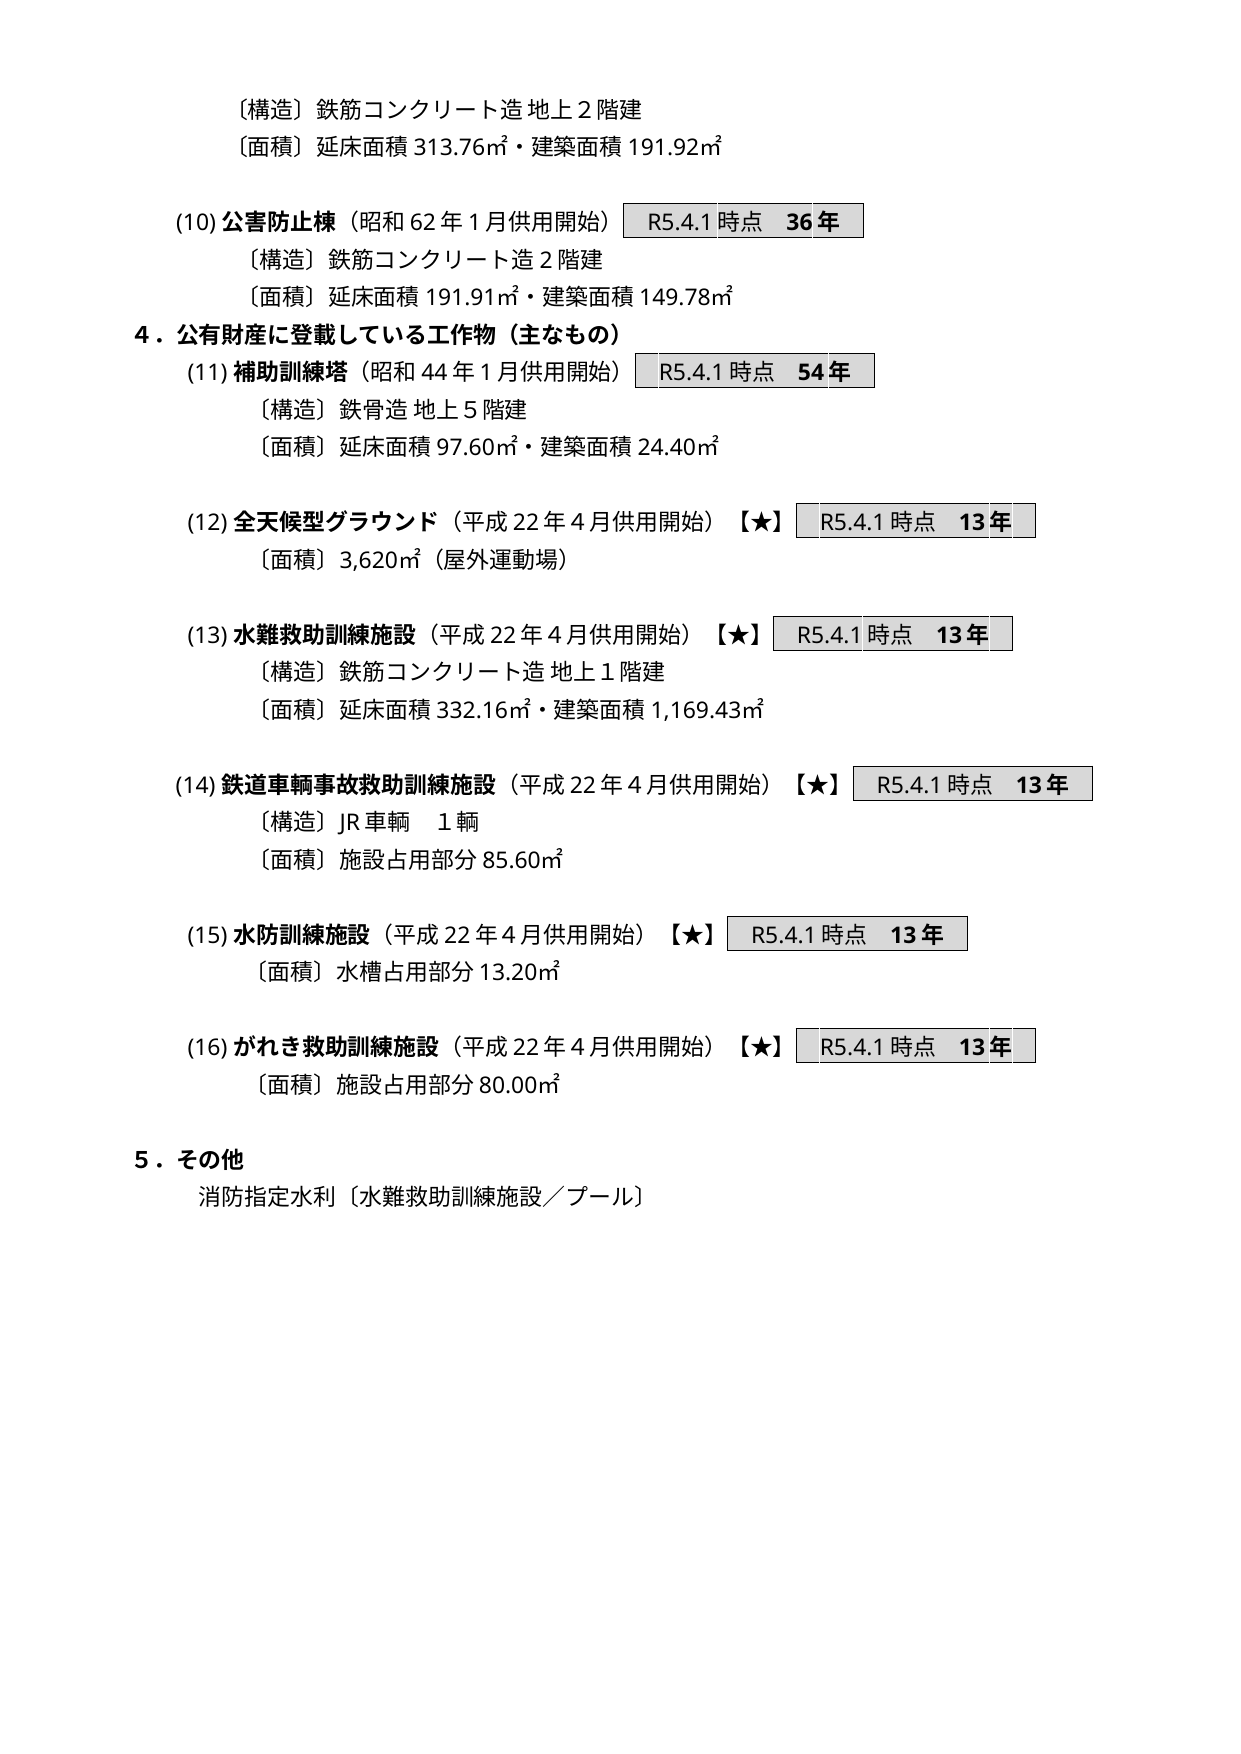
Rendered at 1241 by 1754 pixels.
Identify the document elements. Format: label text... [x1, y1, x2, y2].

text 〔構造〕鉄筋コンクリート造 2階建 [111, 239, 1110, 277]
text 〔構造〕鉄筋コンクリート造 地上２階建 [111, 89, 1110, 127]
text (16) がれき救助訓練施設（平成22年４月供用開始）【★】 R5.4.1時点 13年 [130, 1027, 1110, 1064]
text 〔面積〕延床面積 313.76㎡・建築面積 191.92㎡ [111, 127, 1110, 164]
text 消防指定水利〔水難救助訓練施設／プール〕 [130, 1177, 1110, 1214]
text (15) 水防訓練施設（平成22年４月供用開始）【★】 R5.4.1時点 13年 [130, 914, 1110, 952]
text 〔面積〕延床面積 191.91㎡・建築面積 149.78㎡ [111, 277, 1110, 314]
text ５．その他 [130, 1139, 1110, 1177]
text 〔面積〕延床面積 97.60㎡・建築面積 24.40㎡ [111, 427, 1110, 464]
text 〔面積〕施設占用部分 85.60㎡ [111, 839, 1110, 877]
text 〔構造〕鉄筋コンクリート造 地上１階建 [111, 652, 1110, 689]
text 〔構造〕鉄骨造 地上５階建 [111, 389, 1110, 427]
text (12) 全天候型グラウンド（平成22年４月供用開始）【★】 R5.4.1時点 13年 [130, 502, 1110, 539]
text 〔面積〕延床面積 332.16㎡・建築面積 1,169.43㎡ [111, 689, 1110, 727]
text 〔面積〕水槽占用部分 13.20㎡ [130, 952, 1110, 989]
text 〔面積〕3,620㎡（屋外運動場） [111, 539, 1110, 577]
text 〔構造〕JR車輌 １輌 [111, 802, 1110, 839]
text 〔面積〕施設占用部分 80.00㎡ [130, 1064, 1110, 1102]
text (13) 水難救助訓練施設（平成22年４月供用開始）【★】 R5.4.1時点 13年 [130, 614, 1110, 652]
text (10) 公害防止棟（昭和62年1月供用開始） R5.4.1時点 36年 [130, 202, 1110, 239]
text ４．公有財産に登載している工作物（主なもの） [130, 314, 1110, 352]
text (14) 鉄道車輌事故救助訓練施設（平成22年４月供用開始）【★】 R5.4.1時点 13年 [130, 764, 1110, 802]
text (11) 補助訓練塔（昭和44年1月供用開始） R5.4.1時点 54年 [130, 352, 1110, 389]
